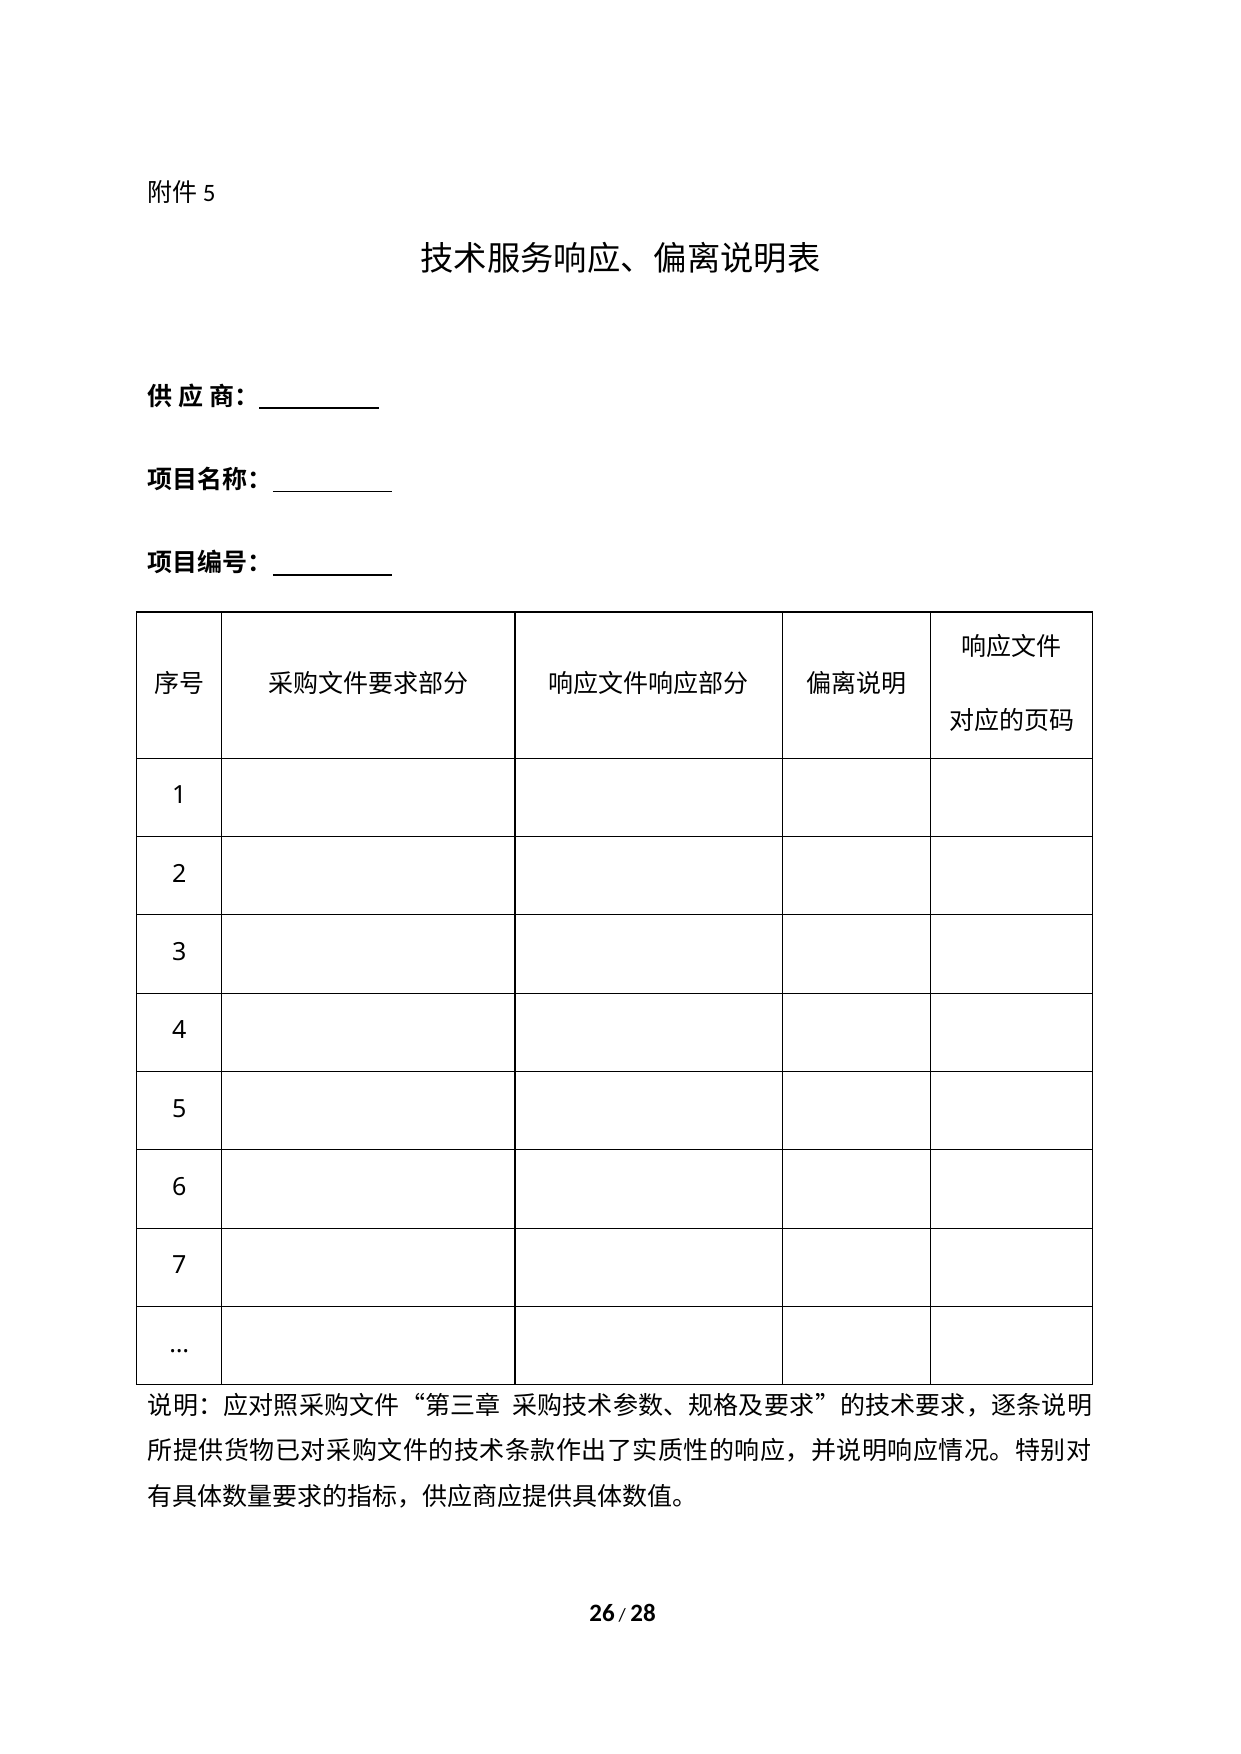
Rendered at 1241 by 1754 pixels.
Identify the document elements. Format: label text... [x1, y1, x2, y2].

table_cell [783, 1150, 930, 1228]
table_cell [931, 915, 1092, 993]
table_cell [783, 1072, 930, 1149]
table_cell [783, 1307, 930, 1384]
table_cell [222, 1072, 514, 1149]
table_cell [516, 1229, 782, 1306]
table_cell [516, 994, 782, 1071]
table_cell [516, 915, 782, 993]
text 技术服务响应、偏离说明表 [148, 223, 1092, 288]
text 供 应 商： [148, 362, 1092, 427]
table_header 响应文件 对应的页码 [931, 613, 1092, 758]
table_cell [931, 1307, 1092, 1384]
table_cell 6 [137, 1150, 221, 1228]
table_cell [222, 837, 514, 914]
table_cell [783, 915, 930, 993]
table_cell [783, 1229, 930, 1306]
text 项目名称： [148, 445, 1092, 510]
table_cell 2 [137, 837, 221, 914]
table_cell [516, 1150, 782, 1228]
table_header 采购文件要求部分 [222, 613, 514, 758]
table_cell 3 [137, 915, 221, 993]
table_cell [931, 994, 1092, 1071]
table_cell [931, 1072, 1092, 1149]
table_cell [222, 759, 514, 836]
table_cell [222, 994, 514, 1071]
table_cell [783, 994, 930, 1071]
table_cell [516, 837, 782, 914]
table_cell [222, 1150, 514, 1228]
table_cell [783, 837, 930, 914]
table_header 响应文件响应部分 [516, 613, 782, 758]
text 附件5 [148, 158, 1092, 223]
table_cell 1 [137, 759, 221, 836]
table_cell 5 [137, 1072, 221, 1149]
table_header 序号 [137, 613, 221, 758]
table_cell [931, 837, 1092, 914]
table_cell [931, 1229, 1092, 1306]
table_cell [222, 915, 514, 993]
table_cell [516, 1072, 782, 1149]
table_cell [516, 1307, 782, 1384]
table_cell [516, 759, 782, 836]
table_cell 7 [137, 1229, 221, 1306]
table_header 偏离说明 [783, 613, 930, 758]
table_cell [931, 1150, 1092, 1228]
table_cell 4 [137, 994, 221, 1071]
table_cell [222, 1229, 514, 1306]
text 项目编号： [148, 528, 1092, 593]
table_cell [783, 759, 930, 836]
text 说明：应对照采购文件“第三章 采购技术参数、规格及要求”的技术要求，逐条说明所提供货物已对采购文件的技术条款作出了实质性的响应，并说明响应情况。特别对有具体数量要求的指标，供应商应提供具体数值。 [148, 1385, 1092, 1512]
table_cell [222, 1307, 514, 1384]
table_cell … [137, 1307, 221, 1384]
table_cell [931, 759, 1092, 836]
